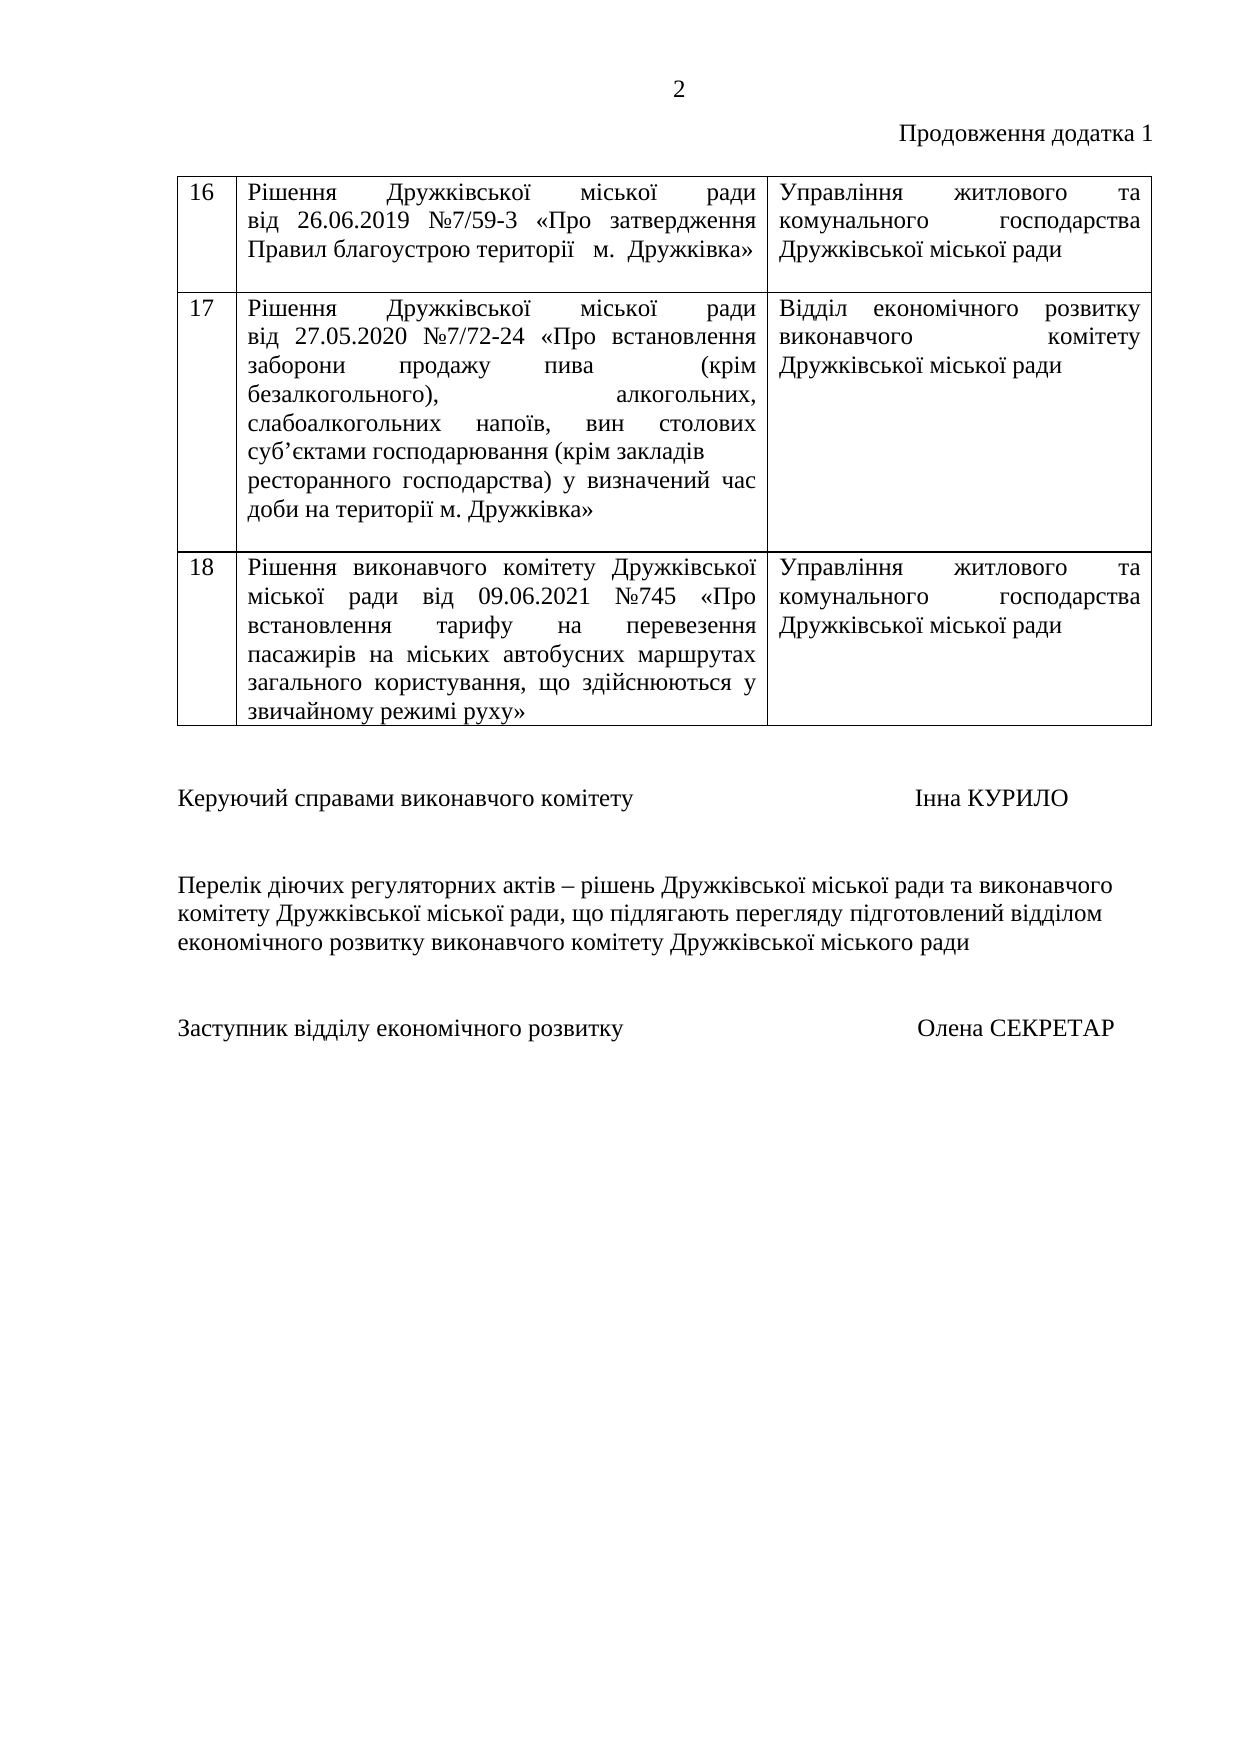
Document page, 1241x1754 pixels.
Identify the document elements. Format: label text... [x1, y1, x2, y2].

table_cell Рішення Дружківської міської ради від 27.05.2020 №7/72-24 «Про встановлення заборони продажу пива (крім безалкогольного), алкогольних, слабоалкогольних напоїв, вин столових суб’єктами господарювання (крім закладів ресторанного господарства) у визначений час доби на території м. Дружківка» [237, 293, 767, 551]
table_cell 17 [178, 293, 236, 551]
text економічного розвитку виконавчого комітету Дружківської міського ради [177, 927, 914, 956]
table_cell Управління житлового та комунального господарства Дружківської міської ради [768, 553, 1151, 725]
table_header 16 [178, 177, 236, 292]
table_header Рішення Дружківської міської ради від 26.06.2019 №7/59-3 «Про затвердження Правил благоустрою території м. Дружківка» [237, 177, 767, 292]
table_header Управління житлового та комунального господарства Дружківської міської ради [768, 177, 1151, 292]
table_cell 18 [178, 553, 236, 725]
text Керуючий справами виконавчого комітету Інна КУРИЛО [177, 783, 1181, 812]
table_cell Відділ економічного розвитку виконавчого комітету Дружківської міської ради [768, 293, 1151, 551]
table_cell Рішення виконавчого комітету Дружківської міської ради від 09.06.2021 №745 «Про встановлення тарифу на перевезення пасажирів на міських автобусних маршрутах загального користування, що здійснюються у звичайному режимі руху» [237, 553, 767, 725]
text економічного розвитку виконавчого комітету Дружківської міського ради [920, 927, 1181, 956]
text Перелік діючих регуляторних актів – рішень Дружківської міської ради та виконавчого комітету Дружківської міської ради, що підлягають перегляду підготовлений відділом [177, 870, 1181, 927]
text Заступник відділу економічного розвитку Олена СЕКРЕТАР [177, 1013, 1181, 1042]
text Продовження додатка 1 [177, 118, 1181, 147]
